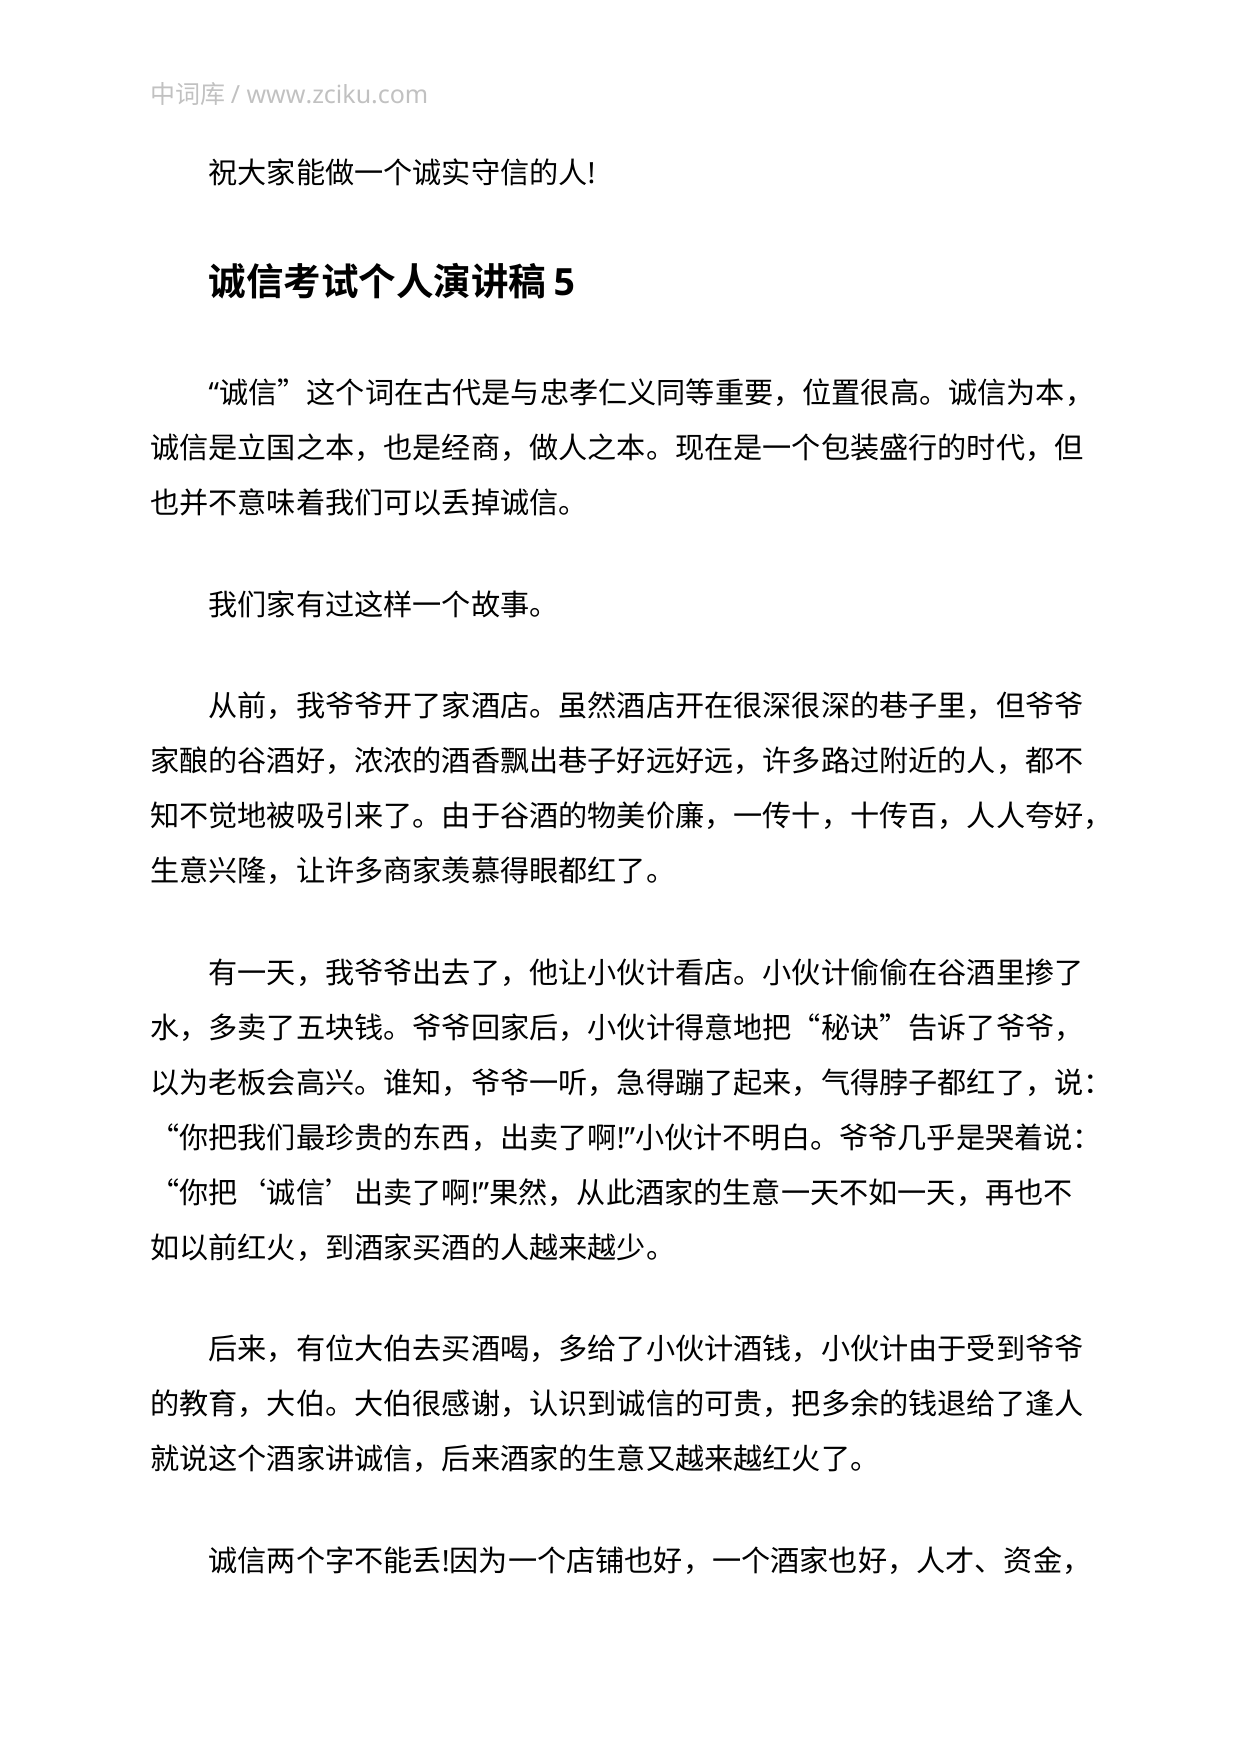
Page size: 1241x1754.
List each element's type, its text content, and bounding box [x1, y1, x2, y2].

text 我们家有过这样一个故事。 [150, 581, 1090, 623]
text 从前，我爷爷开了家酒店。虽然酒店开在很深很深的巷子里，但爷爷家酿的谷酒好，浓浓的酒香飘出巷子好远好远，许多路过附近的人，都不知不觉地被吸引来了。由于谷酒的物美价廉，一传十，十传百，人人夸好，生意兴隆，让许多商家羡慕得眼都红了。 [150, 683, 1090, 890]
text 后来，有位大伯去买酒喝，多给了小伙计酒钱，小伙计由于受到爷爷的教育，大伯。大伯很感谢，认识到诚信的可贵，把多余的钱退给了逢人就说这个酒家讲诚信，后来酒家的生意又越来越红火了。 [150, 1326, 1090, 1478]
text 诚信考试个人演讲稿5 [150, 252, 1090, 306]
text 祝大家能做一个诚实守信的人! [150, 150, 1090, 192]
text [150, 1537, 1090, 1580]
text 有一天，我爷爷出去了，他让小伙计看店。小伙计偷偷在谷酒里掺了水，多卖了五块钱。爷爷回家后，小伙计得意地把“秘诀”告诉了爷爷，以为老板会高兴。谁知，爷爷一听，急得蹦了起来，气得脖子都红了，说：“你把我们最珍贵的东西，出卖了啊!”小伙计不明白。爷爷几乎是哭着说：“你把‘诚信’出卖了啊!”果然，从此酒家的生意一天不如一天，再也不如以前红火，到酒家买酒的人越来越少。 [150, 949, 1090, 1266]
text “诚信”这个词在古代是与忠孝仁义同等重要，位置很高。诚信为本，诚信是立国之本，也是经商，做人之本。现在是一个包装盛行的时代，但也并不意味着我们可以丢掉诚信。 [150, 369, 1090, 522]
